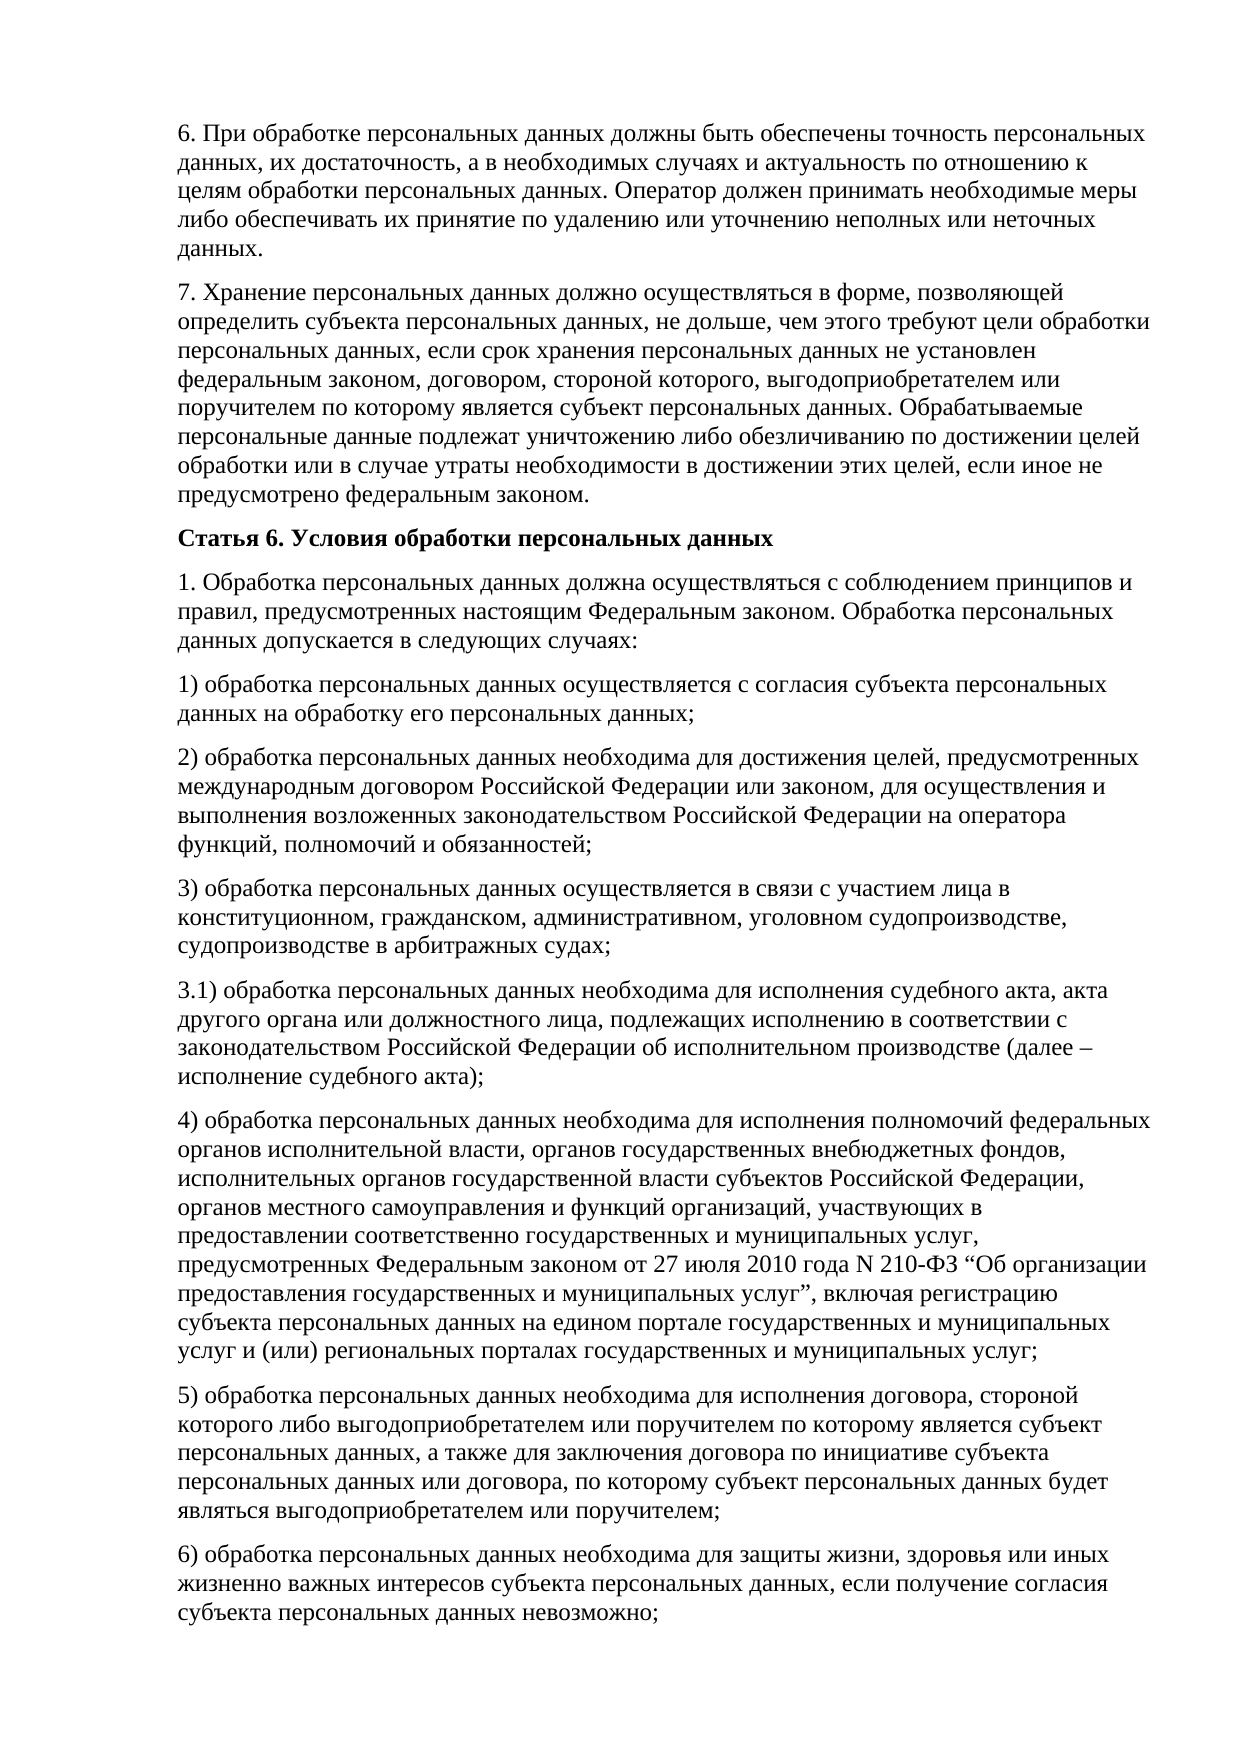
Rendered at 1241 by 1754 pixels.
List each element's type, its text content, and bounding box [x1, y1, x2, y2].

text 1. Обработка персональных данных должна осуществляться с соблюдением принципов и правил, предусмотренных настоящим Федеральным законом. Обработка персональных данных допускается в следующих случаях: [177, 567, 1152, 654]
text 4) обработка персональных данных необходима для исполнения полномочий федеральных органов исполнительной власти, органов государственных внебюджетных фондов, исполнительных органов государственной власти субъектов Российской Федерации, органов местного самоуправления и функций организаций, участвующих в предоставлении соответственно государственных и муниципальных услуг, предусмотренных Федеральным законом от 27 июля 2010 года N 210-ФЗ “Об организации предоставления государственных и муниципальных услуг”, включая регистрацию субъекта персональных данных на едином портале государственных и муниципальных услуг и (или) региональных порталах государственных и муниципальных услуг; [177, 1106, 1152, 1364]
text 3.1) обработка персональных данных необходима для исполнения судебного акта, акта другого органа или должностного лица, подлежащих исполнению в соответствии с законодательством Российской Федерации об исполнительном производстве (далее – исполнение судебного акта); [177, 975, 1152, 1090]
text Статья 6. Условия обработки персональных данных [177, 523, 1152, 552]
text 2) обработка персональных данных необходима для достижения целей, предусмотренных международным договором Российской Федерации или законом, для осуществления и выполнения возложенных законодательством Российской Федерации на оператора функций, полномочий и обязанностей; [177, 742, 1152, 857]
text 1) обработка персональных данных осуществляется с согласия субъекта персональных данных на обработку его персональных данных; [177, 669, 1152, 727]
text 3) обработка персональных данных осуществляется в связи с участием лица в конституционном, гражданском, административном, уголовном судопроизводстве, судопроизводстве в арбитражных судах; [177, 873, 1152, 959]
text 5) обработка персональных данных необходима для исполнения договора, стороной которого либо выгодоприобретателем или поручителем по которому является субъект персональных данных, а также для заключения договора по инициативе субъекта персональных данных или договора, по которому субъект персональных данных будет являться выгодоприобретателем или поручителем; [177, 1380, 1152, 1524]
text 6. При обработке персональных данных должны быть обеспечены точность персональных данных, их достаточность, а в необходимых случаях и актуальность по отношению к целям обработки персональных данных. Оператор должен принимать необходимые меры либо обеспечивать их принятие по удалению или уточнению неполных или неточных данных. [177, 118, 1152, 262]
text 6) обработка персональных данных необходима для защиты жизни, здоровья или иных жизненно важных интересов субъекта персональных данных, если получение согласия субъекта персональных данных невозможно; [177, 1539, 1152, 1626]
text 7. Хранение персональных данных должно осуществляться в форме, позволяющей определить субъекта персональных данных, не дольше, чем этого требуют цели обработки персональных данных, если срок хранения персональных данных не установлен федеральным законом, договором, стороной которого, выгодоприобретателем или поручителем по которому является субъект персональных данных. Обрабатываемые персональные данные подлежат уничтожению либо обезличиванию по достижении целей обработки или в случае утраты необходимости в достижении этих целей, если иное не предусмотрено федеральным законом. [177, 277, 1152, 507]
